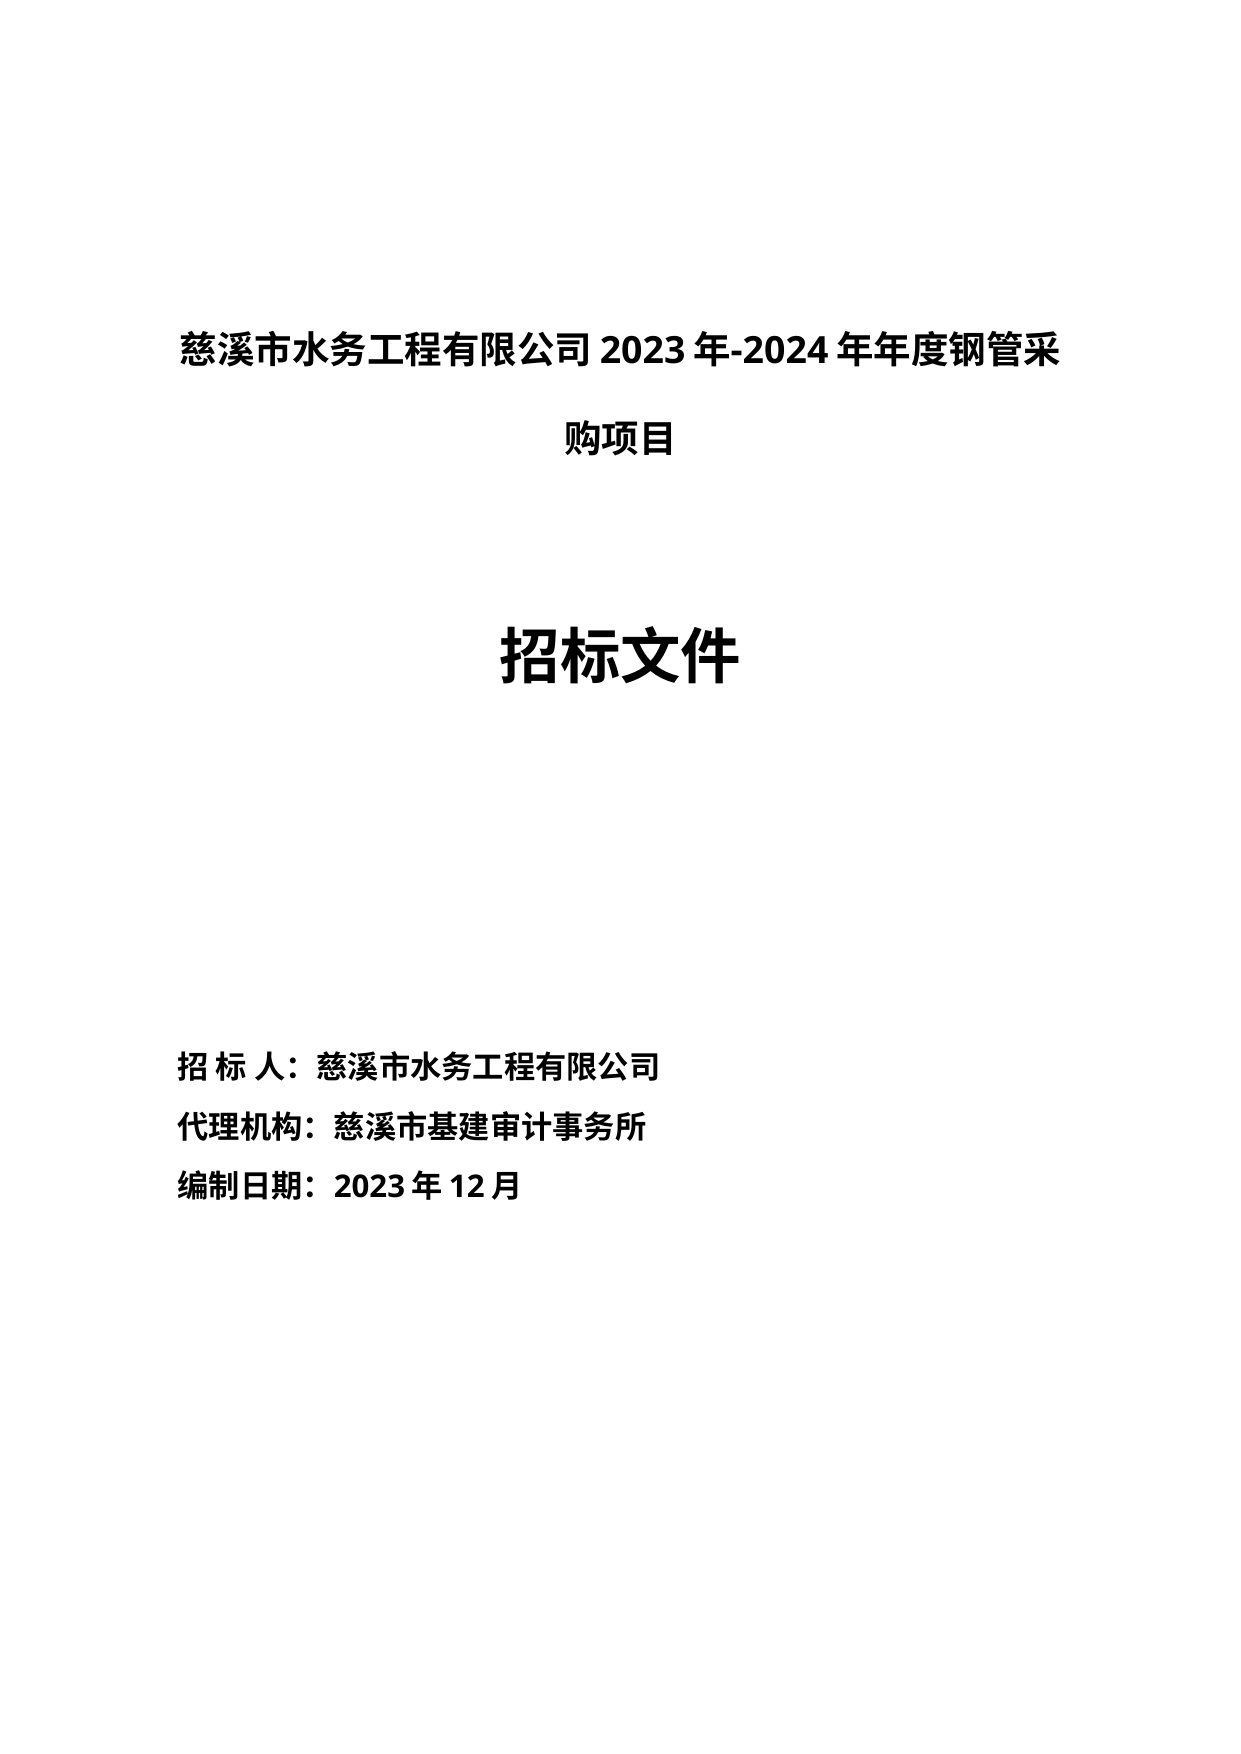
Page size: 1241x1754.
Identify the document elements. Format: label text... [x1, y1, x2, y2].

text 慈溪市水务工程有限公司2023年-2024年年度钢管采购项目 [177, 318, 1063, 466]
text 编制日期：2023年12月 [177, 1154, 1063, 1214]
text 代理机构：慈溪市基建审计事务所 [177, 1095, 1063, 1154]
text 招标文件 [177, 607, 1063, 696]
text 招 标 人：慈溪市水务工程有限公司 [177, 1036, 1063, 1095]
